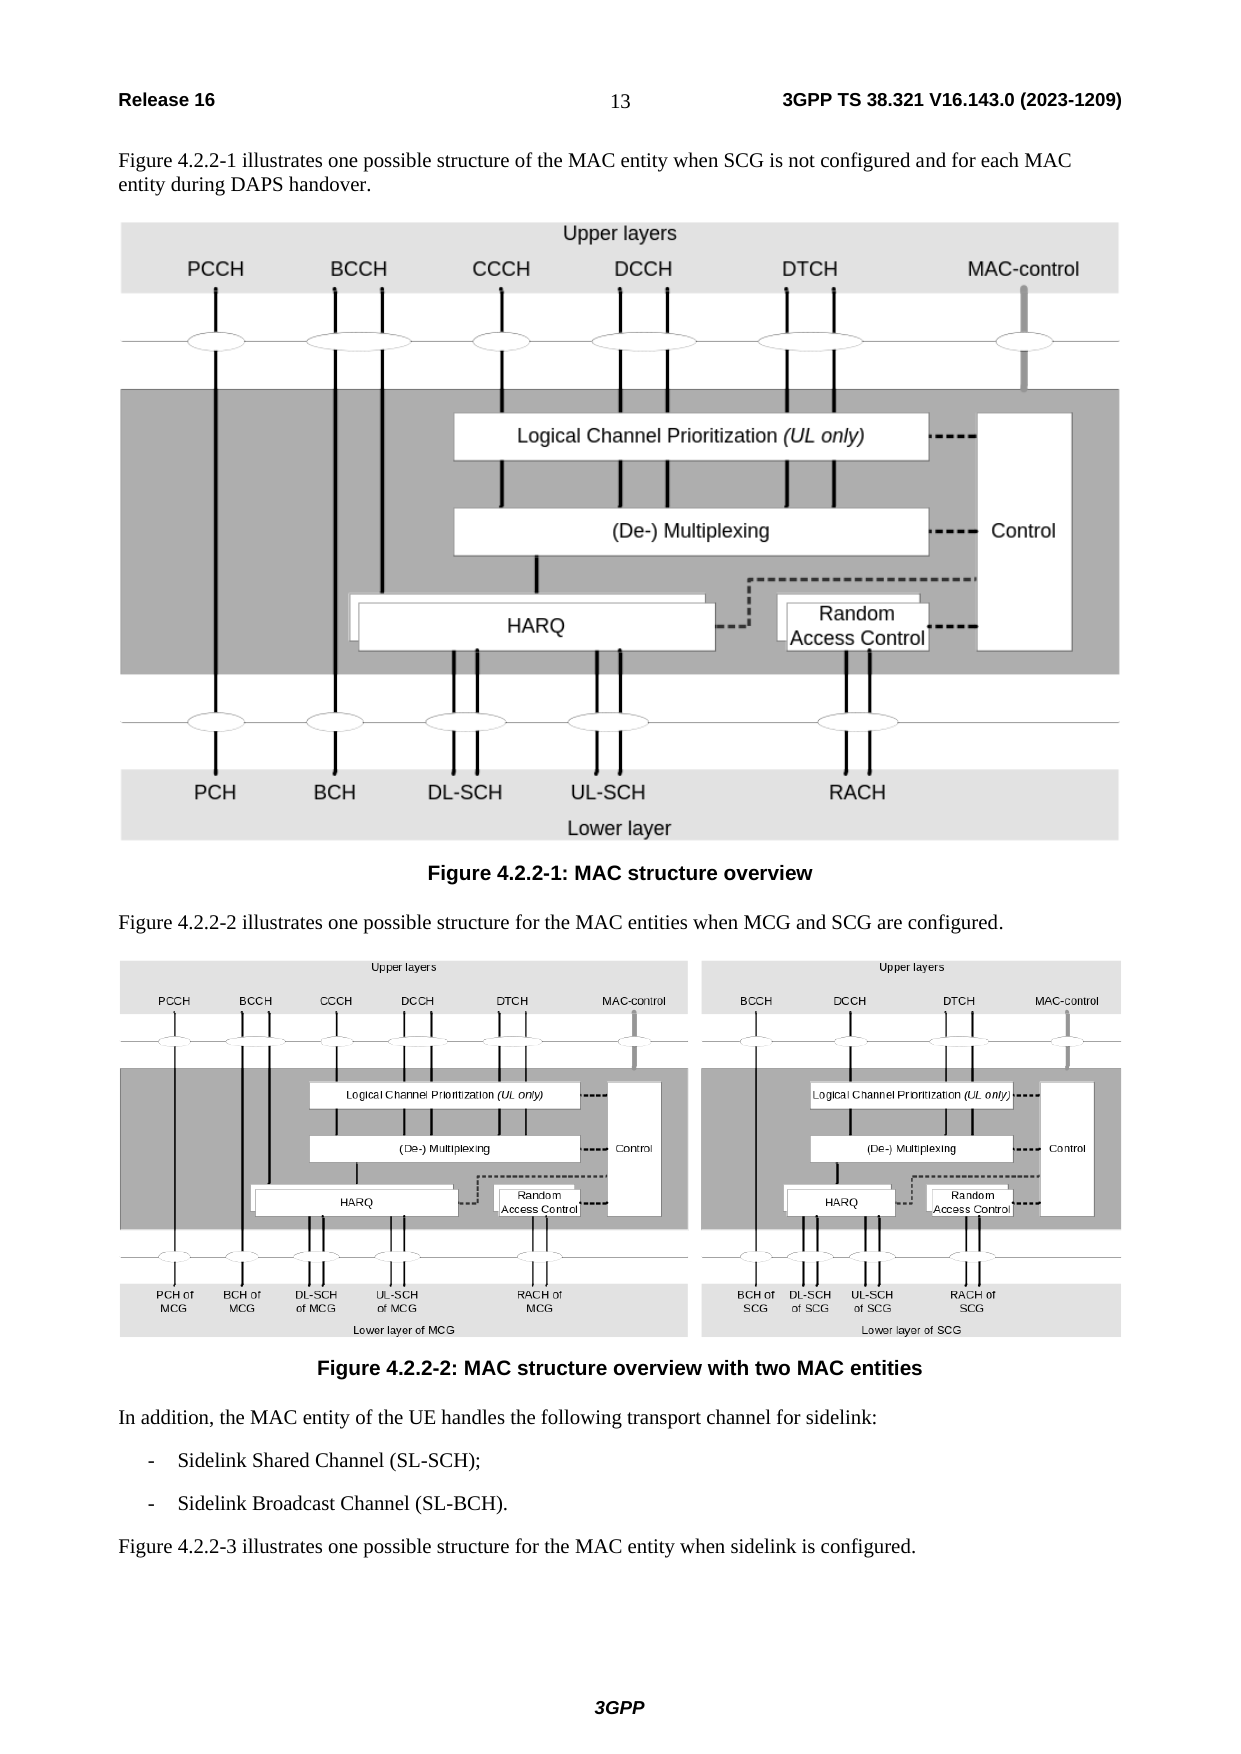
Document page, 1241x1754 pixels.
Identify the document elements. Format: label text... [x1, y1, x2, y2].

text Figure 4.2.2-3 illustrates one possible structure for the MAC entity when sidelink is configured. [118, 1533, 1122, 1558]
text In addition, the MAC entity of the UE handles the following transport channel for sidelink: [118, 1405, 1122, 1429]
text Figure 4.2.2-2 illustrates one possible structure for the MAC entities when MCG and SCG are configured. [118, 910, 1122, 934]
text Figure 4.2.2-2: MAC structure overview with two MAC entities [118, 1356, 1122, 1380]
text - Sidelink Shared Channel (SL-SCH); [148, 1448, 1122, 1472]
text - Sidelink Broadcast Channel (SL-BCH). [148, 1491, 1122, 1515]
text Figure 4.2.2-1: MAC structure overview [118, 861, 1122, 885]
text Figure 4.2.2-1 illustrates one possible structure of the MAC entity when SCG is not configured and for each MAC entity during DAPS handover. [118, 147, 1122, 196]
